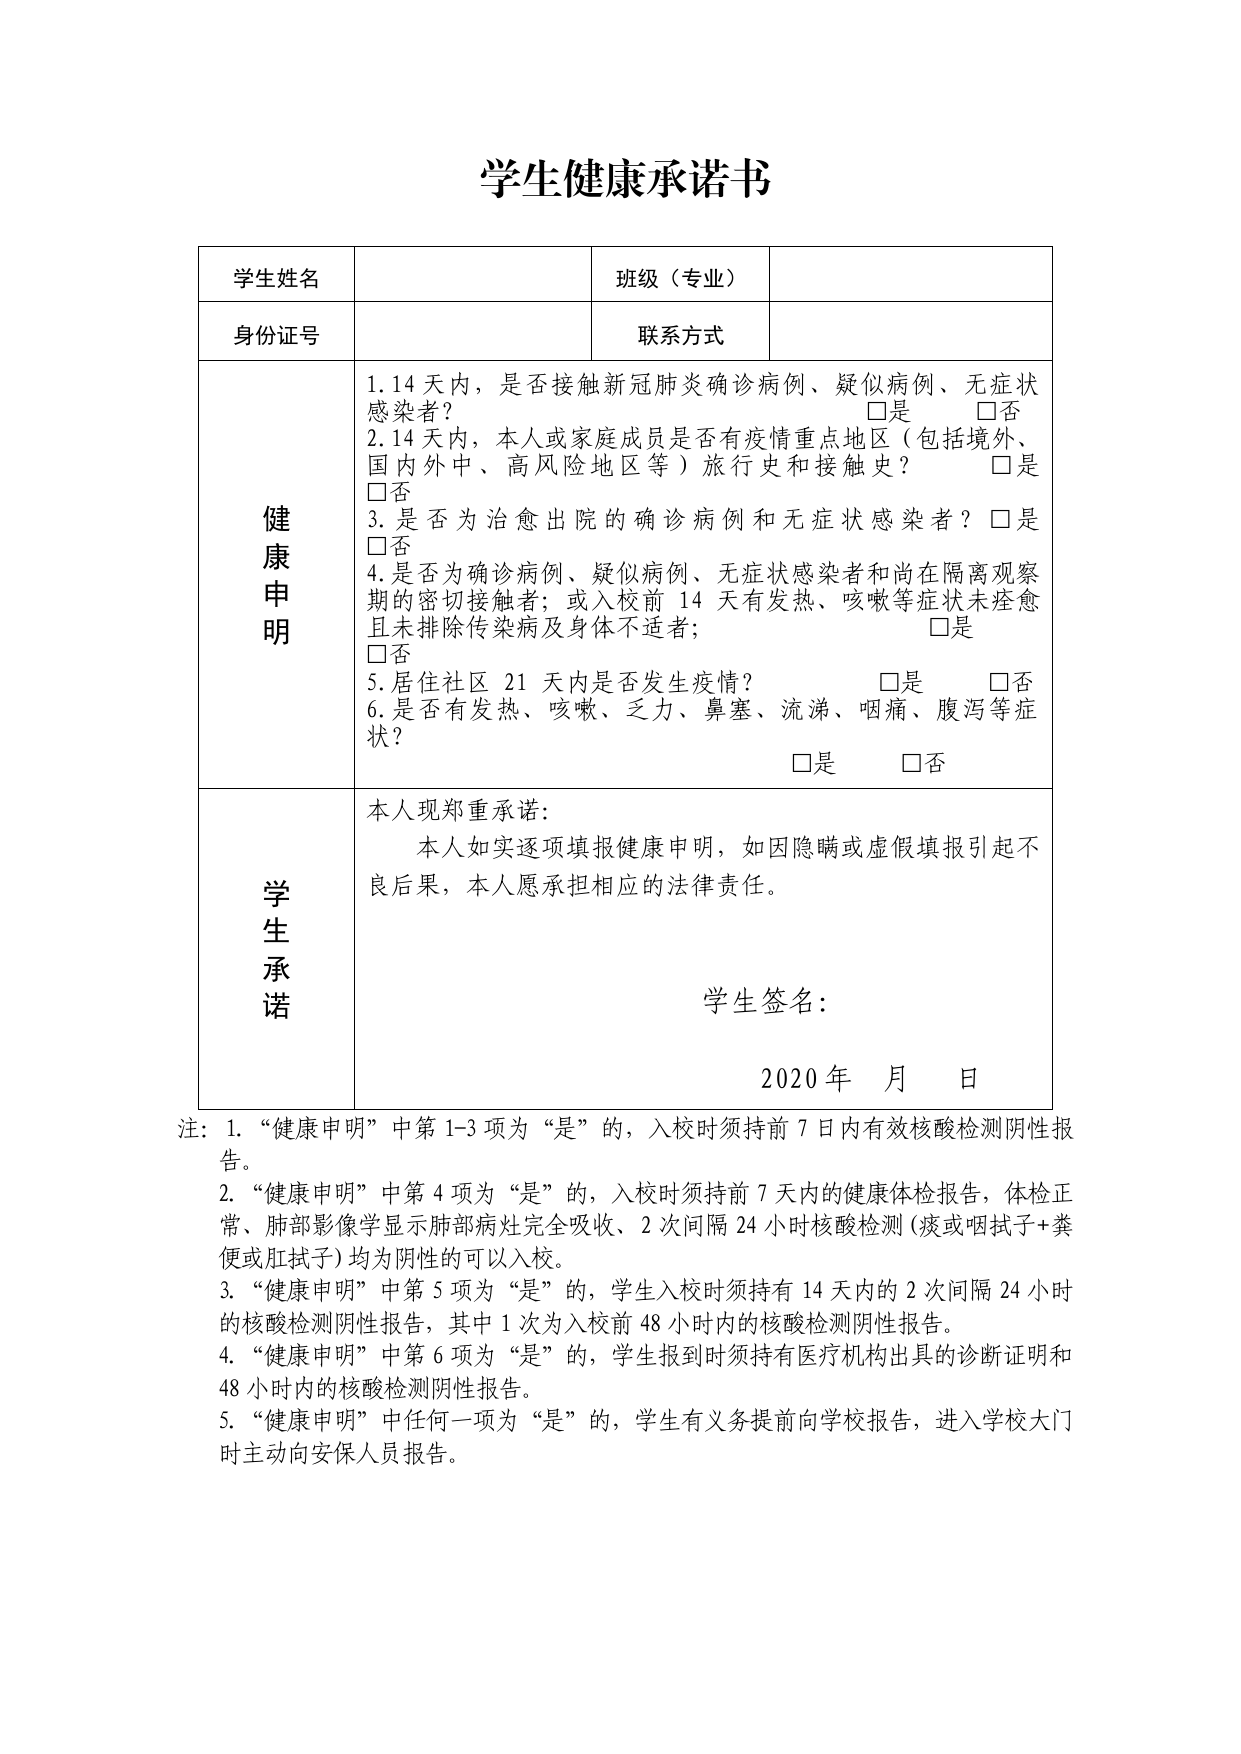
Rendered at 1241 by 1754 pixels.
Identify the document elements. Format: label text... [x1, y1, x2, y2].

table_header 班级（专业） [592, 247, 769, 301]
table_cell 本人现郑重承诺： 本人如实逐项填报健康申明，如因隐瞒或虚假填报引起不良后果，本人愿承担相应的法律责任。 学生签名： 2020年 月 日 [355, 789, 1052, 1109]
text 2.“健康申明”中第4项为“是”的，入校时须持前7天内的健康体检报告，体检正常、肺部影像学显示肺部病灶完全吸收、2次间隔24小时核酸检测(痰或咽拭子+粪便或肛拭子)均为阴性的可以入校。 [218, 1175, 1075, 1273]
table_cell 身份证号 [199, 302, 354, 360]
text 4.“健康申明”中第6项为“是”的，学生报到时须持有医疗机构出具的诊断证明和48小时内的核酸检测阴性报告。 [218, 1338, 1075, 1403]
table_header 学生姓名 [199, 247, 354, 301]
text 注：1.“健康申明”中第1-3项为“是”的，入校时须持前7日内有效核酸检测阴性报告。 [176, 1110, 1075, 1175]
table_header [770, 247, 1052, 301]
text 3.“健康申明”中第5项为“是”的，学生入校时须持有14天内的2次间隔24小时的核酸检测阴性报告，其中1次为入校前48小时内的核酸检测阴性报告。 [218, 1273, 1075, 1338]
text 学生健康承诺书 [176, 149, 1075, 214]
table_header [355, 247, 591, 301]
table_cell 联系方式 [592, 302, 769, 360]
table_cell 1.14天内，是否接触新冠肺炎确诊病例、疑似病例、无症状感染者？ 是 否 2.14天内，本人或家庭成员是否有疫情重点地区（包括境外、国内外中、高风险地区等）旅行史和接触史？ 是 否 3.是否为治愈出院的确诊病例和无症状感染者？是 否 4.是否为确诊病例、疑似病例、无症状感染者和尚在隔离观察期的密切接触者；或入校前 14 天有发热、咳嗽等症状未痊愈且未排除传染病及身体不适者； 是 否 5.居住社区 21 天内是否发生疫情？ 是 否 6.是否有发热、咳嗽、乏力、鼻塞、流涕、咽痛、腹泻等症状？ 是 否 [355, 361, 1052, 788]
table_cell 学 生 承 诺 [199, 789, 354, 1109]
table_cell 健 康 申 明 [199, 361, 354, 788]
table_cell [355, 302, 591, 360]
text 5.“健康申明”中任何一项为“是”的，学生有义务提前向学校报告，进入学校大门时主动向安保人员报告。 [218, 1403, 1075, 1468]
table_cell [770, 302, 1052, 360]
